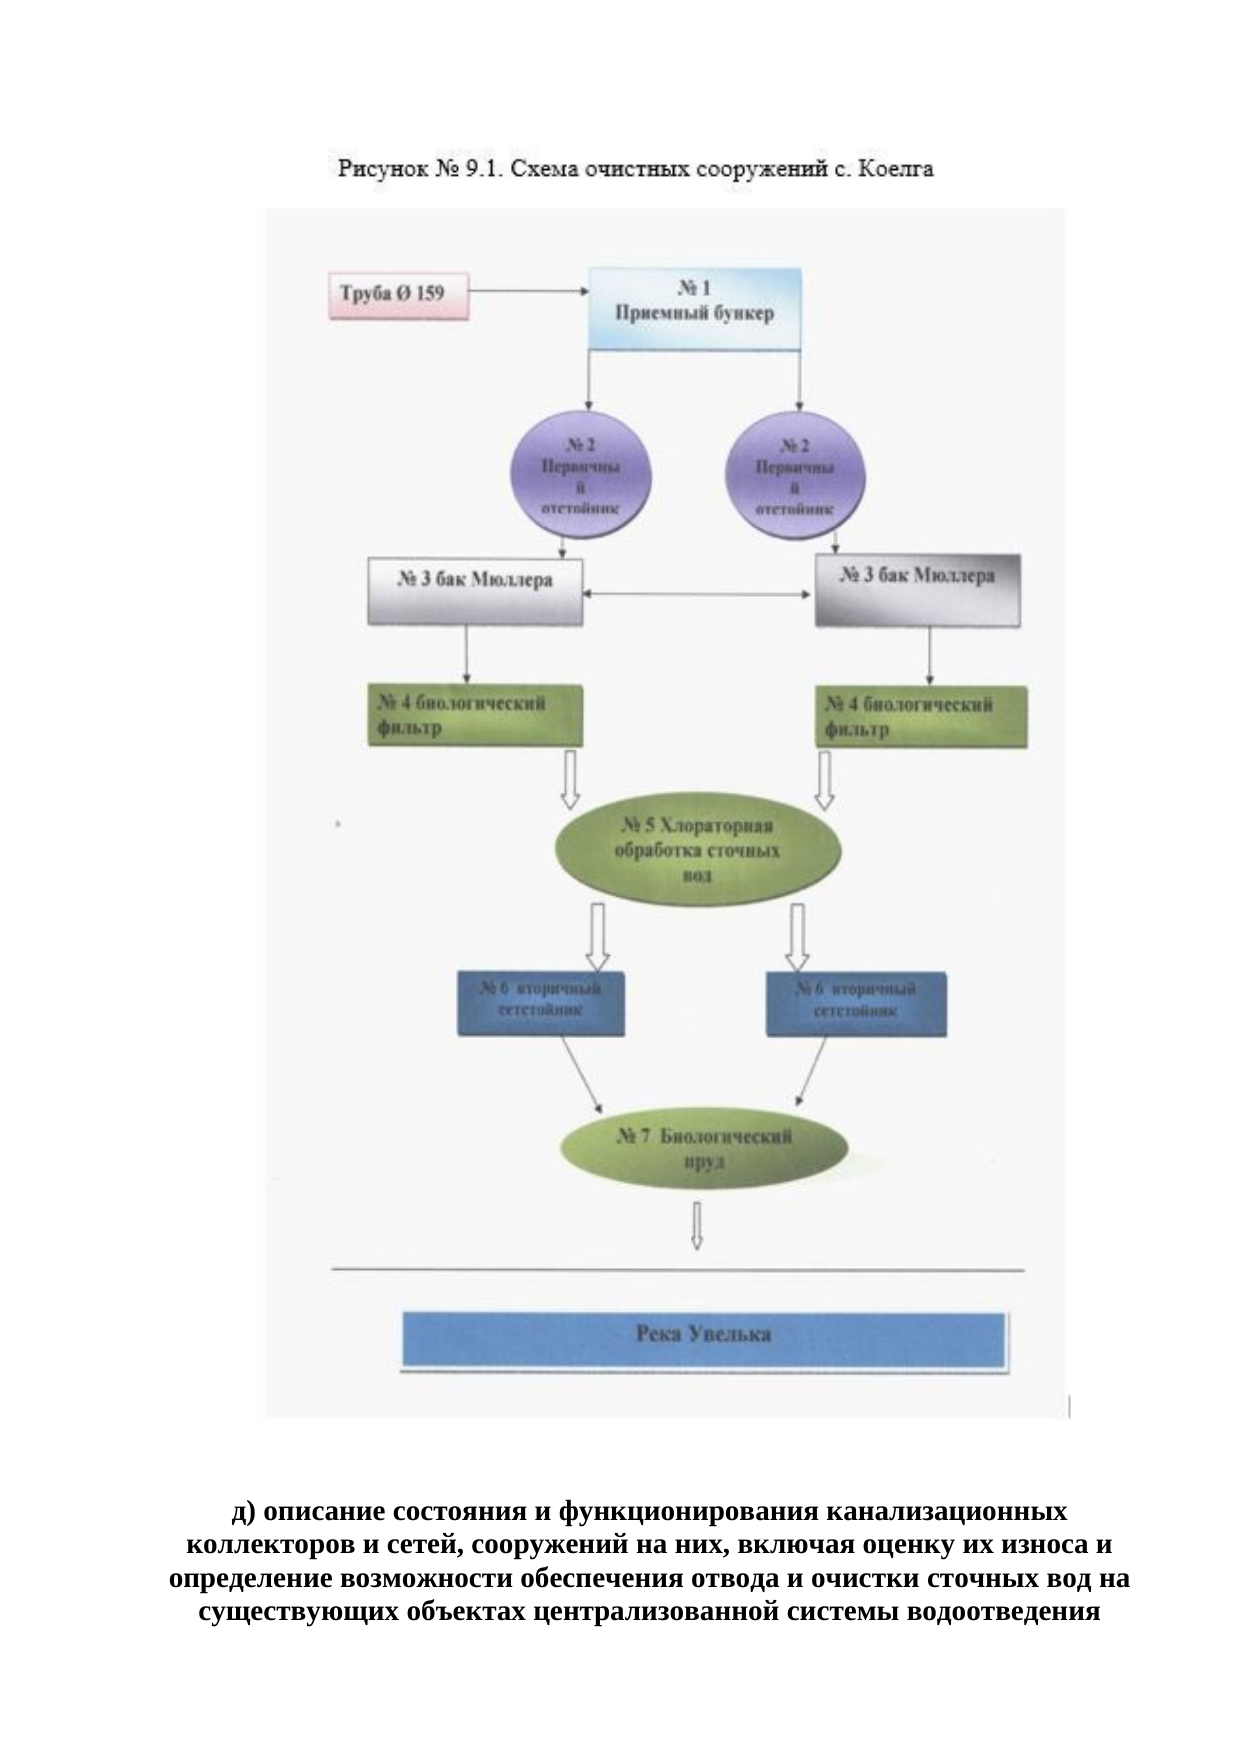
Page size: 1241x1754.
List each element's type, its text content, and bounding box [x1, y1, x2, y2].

picture [222, 118, 1124, 1464]
text д) описание состояния и функционирования канализационных коллекторов и сетей, сооружений на них, включая оценку их износа и определение возможности обеспечения отвода и очистки сточных вод на существующих объектах централизованной системы водоотведения [148, 1493, 1152, 1627]
